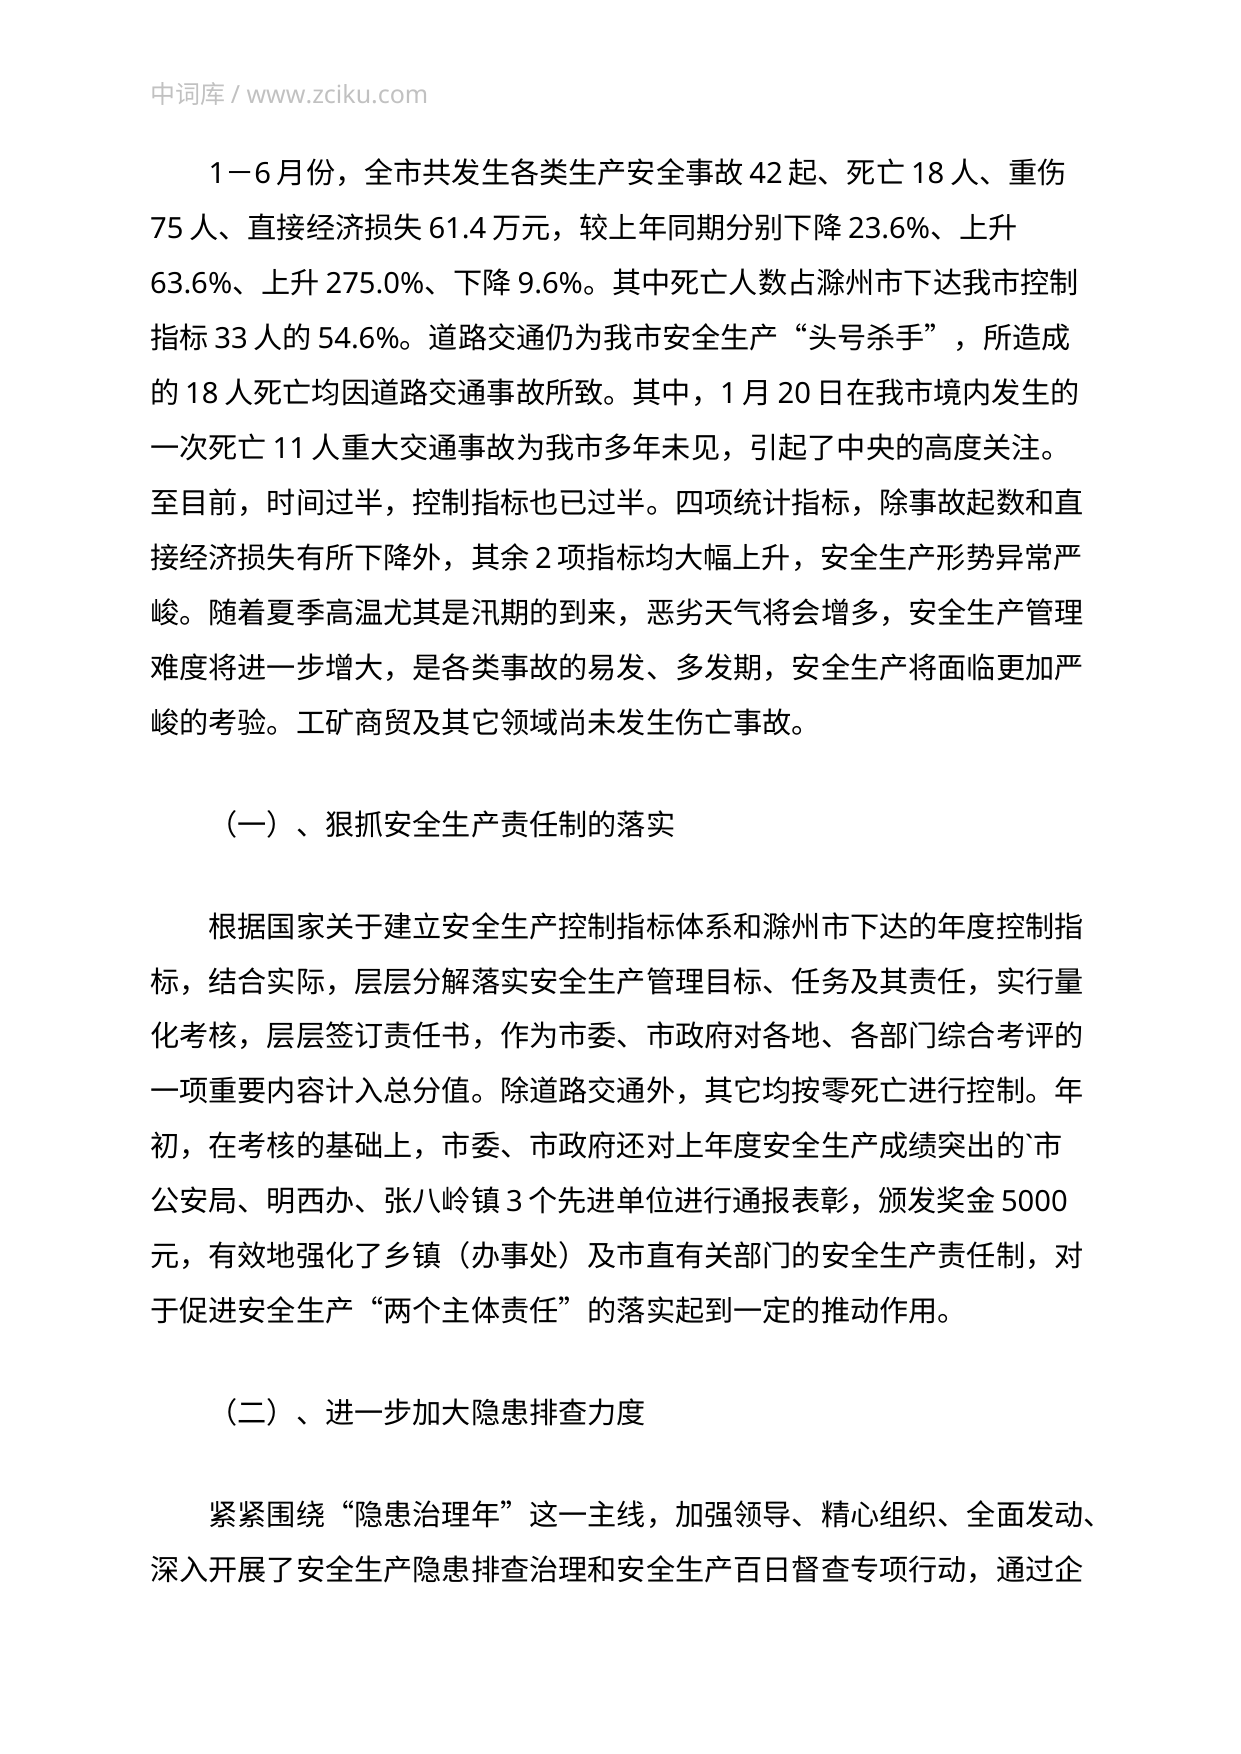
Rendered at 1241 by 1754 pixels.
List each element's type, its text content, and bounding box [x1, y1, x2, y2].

text （二）、进一步加大隐患排查力度 [150, 1389, 1090, 1432]
text （一）、狠抓安全生产责任制的落实 [150, 801, 1090, 844]
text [150, 1491, 1090, 1588]
text 1－6月份，全市共发生各类生产安全事故42起、死亡18人、重伤75人、直接经济损失61.4万元，较上年同期分别下降23.6%、上升63.6%、上升275.0%、下降9.6%。其中死亡人数占滁州市下达我市控制指标33人的54.6%。道路交通仍为我市安全生产“头号杀手”，所造成的18人死亡均因道路交通事故所致。其中，1月20日在我市境内发生的一次死亡11人重大交通事故为我市多年未见，引起了中央的高度关注。至目前，时间过半，控制指标也已过半。四项统计指标，除事故起数和直接经济损失有所下降外，其余2项指标均大幅上升，安全生产形势异常严峻。随着夏季高温尤其是汛期的到来，恶劣天气将会增多，安全生产管理难度将进一步增大，是各类事故的易发、多发期，安全生产将面临更加严峻的考验。工矿商贸及其它领域尚未发生伤亡事故。 [150, 150, 1090, 742]
text 根据国家关于建立安全生产控制指标体系和滁州市下达的年度控制指标，结合实际，层层分解落实安全生产管理目标、任务及其责任，实行量化考核，层层签订责任书，作为市委、市政府对各地、各部门综合考评的一项重要内容计入总分值。除道路交通外，其它均按零死亡进行控制。年初，在考核的基础上，市委、市政府还对上年度安全生产成绩突出的`市公安局、明西办、张八岭镇3个先进单位进行通报表彰，颁发奖金5000元，有效地强化了乡镇（办事处）及市直有关部门的安全生产责任制，对于促进安全生产“两个主体责任”的落实起到一定的推动作用。 [150, 903, 1090, 1330]
